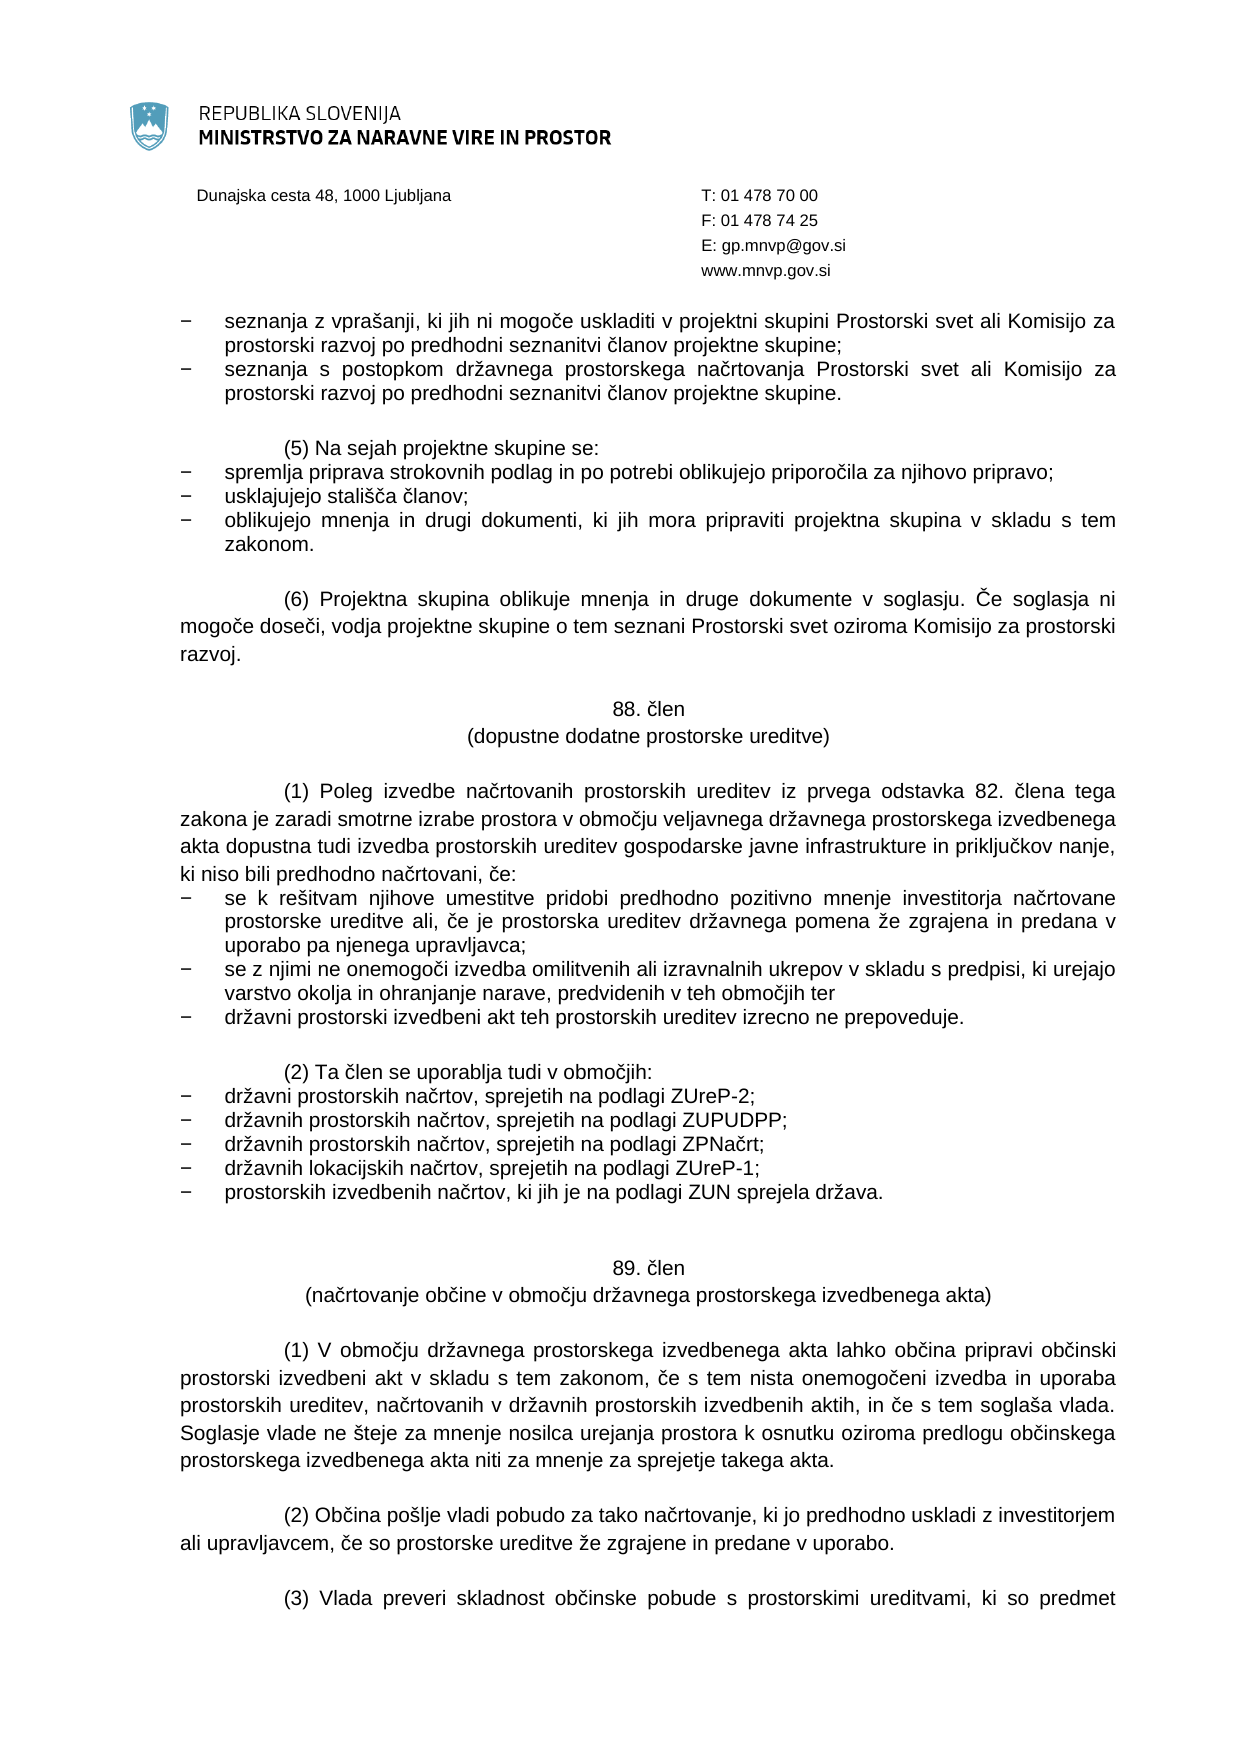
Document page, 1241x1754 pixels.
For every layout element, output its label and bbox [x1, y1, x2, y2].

picture [24, 5, 705, 152]
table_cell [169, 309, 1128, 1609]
